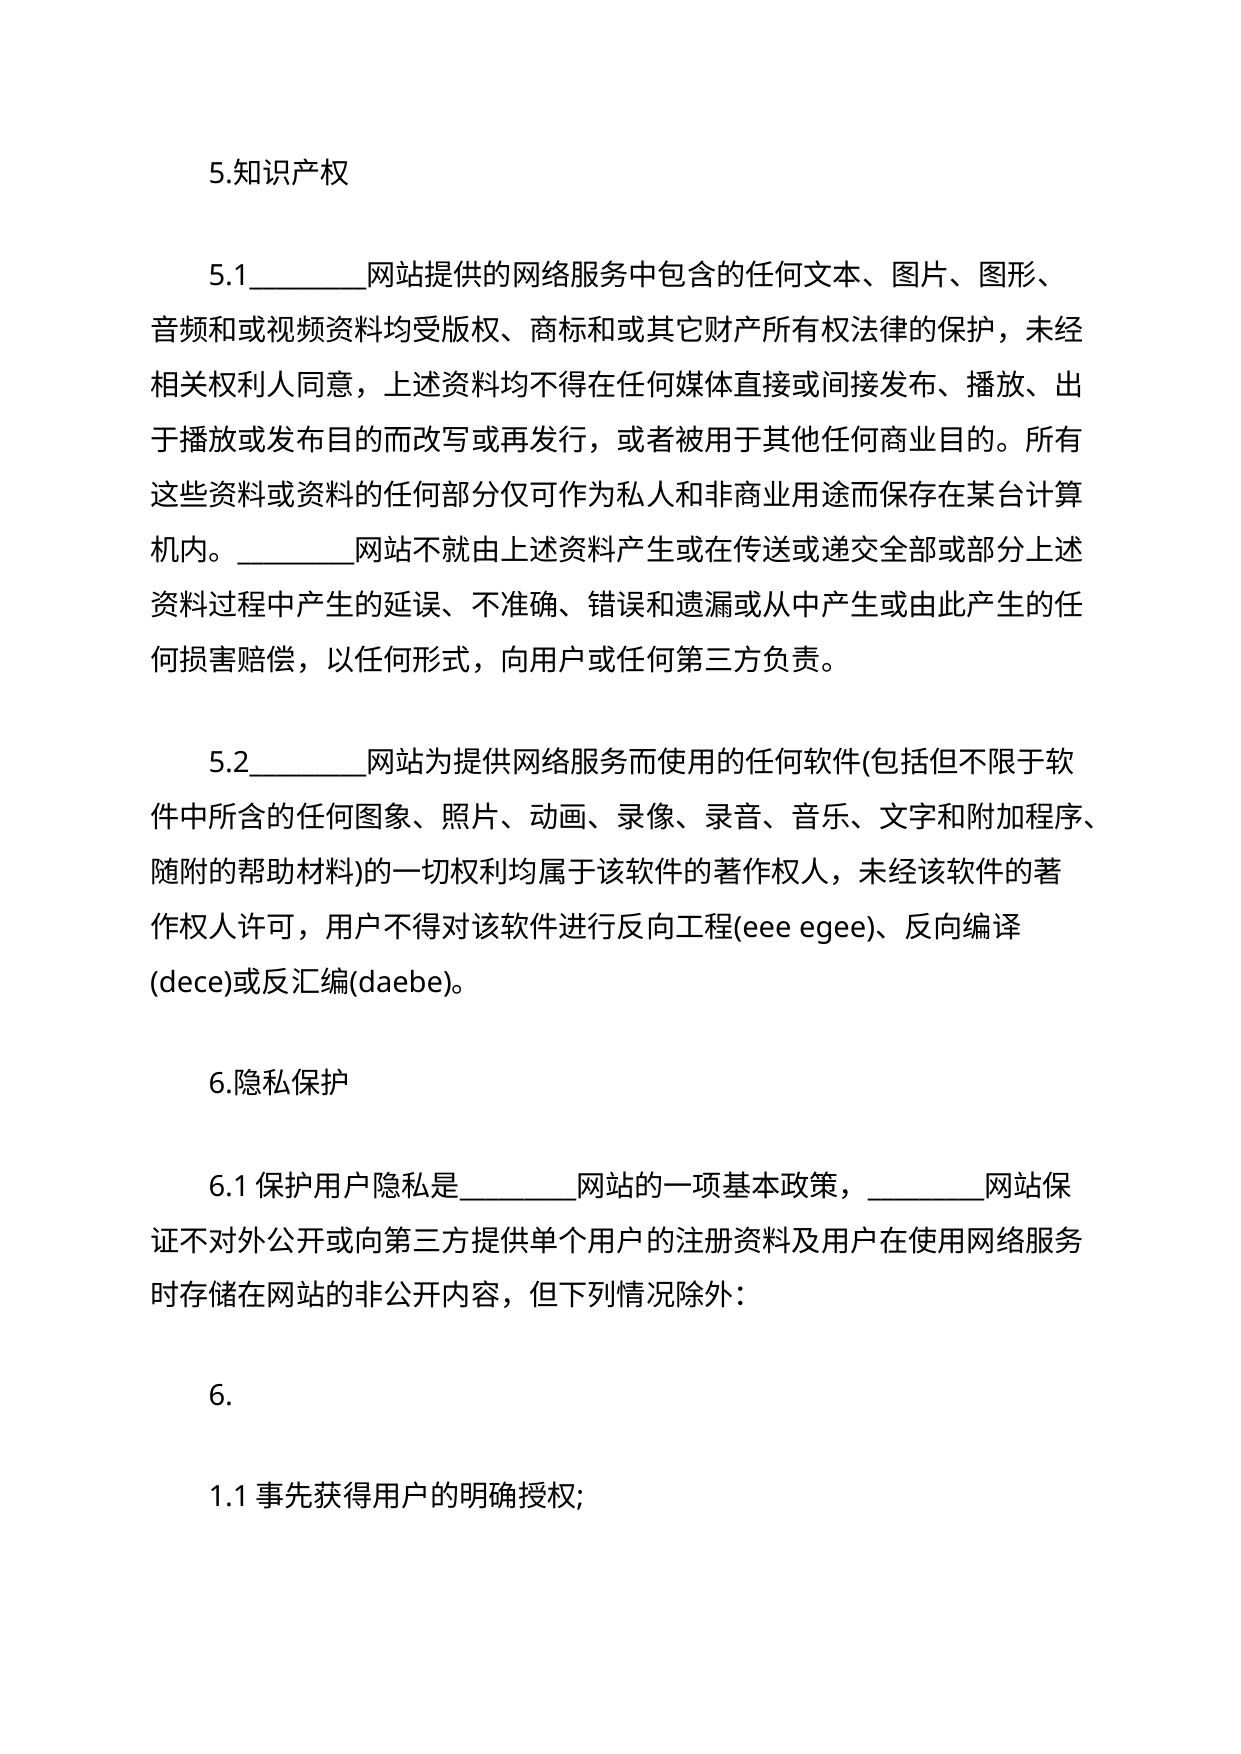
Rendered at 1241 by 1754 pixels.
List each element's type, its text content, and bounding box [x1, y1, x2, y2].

text 6. [150, 1374, 1090, 1413]
text 6.1保护用户隐私是_________网站的一项基本政策，_________网站保证不对外公开或向第三方提供单个用户的注册资料及用户在使用网络服务时存储在网站的非公开内容，但下列情况除外： [150, 1162, 1090, 1314]
text 5.2_________网站为提供网络服务而使用的任何软件(包括但不限于软件中所含的任何图象、照片、动画、录像、录音、音乐、文字和附加程序、随附的帮助材料)的一切权利均属于该软件的著作权人，未经该软件的著作权人许可，用户不得对该软件进行反向工程(eee egee)、反向编译(dece)或反汇编(daebe)。 [150, 738, 1090, 1001]
text 5.1_________网站提供的网络服务中包含的任何文本、图片、图形、音频和或视频资料均受版权、商标和或其它财产所有权法律的保护，未经相关权利人同意，上述资料均不得在任何媒体直接或间接发布、播放、出于播放或发布目的而改写或再发行，或者被用于其他任何商业目的。所有这些资料或资料的任何部分仅可作为私人和非商业用途而保存在某台计算机内。_________网站不就由上述资料产生或在传送或递交全部或部分上述资料过程中产生的延误、不准确、错误和遗漏或从中产生或由此产生的任何损害赔偿，以任何形式，向用户或任何第三方负责。 [150, 252, 1090, 679]
text 1.1事先获得用户的明确授权; [150, 1472, 1090, 1514]
text 5.知识产权 [150, 150, 1090, 192]
text 6.隐私保护 [150, 1060, 1090, 1102]
